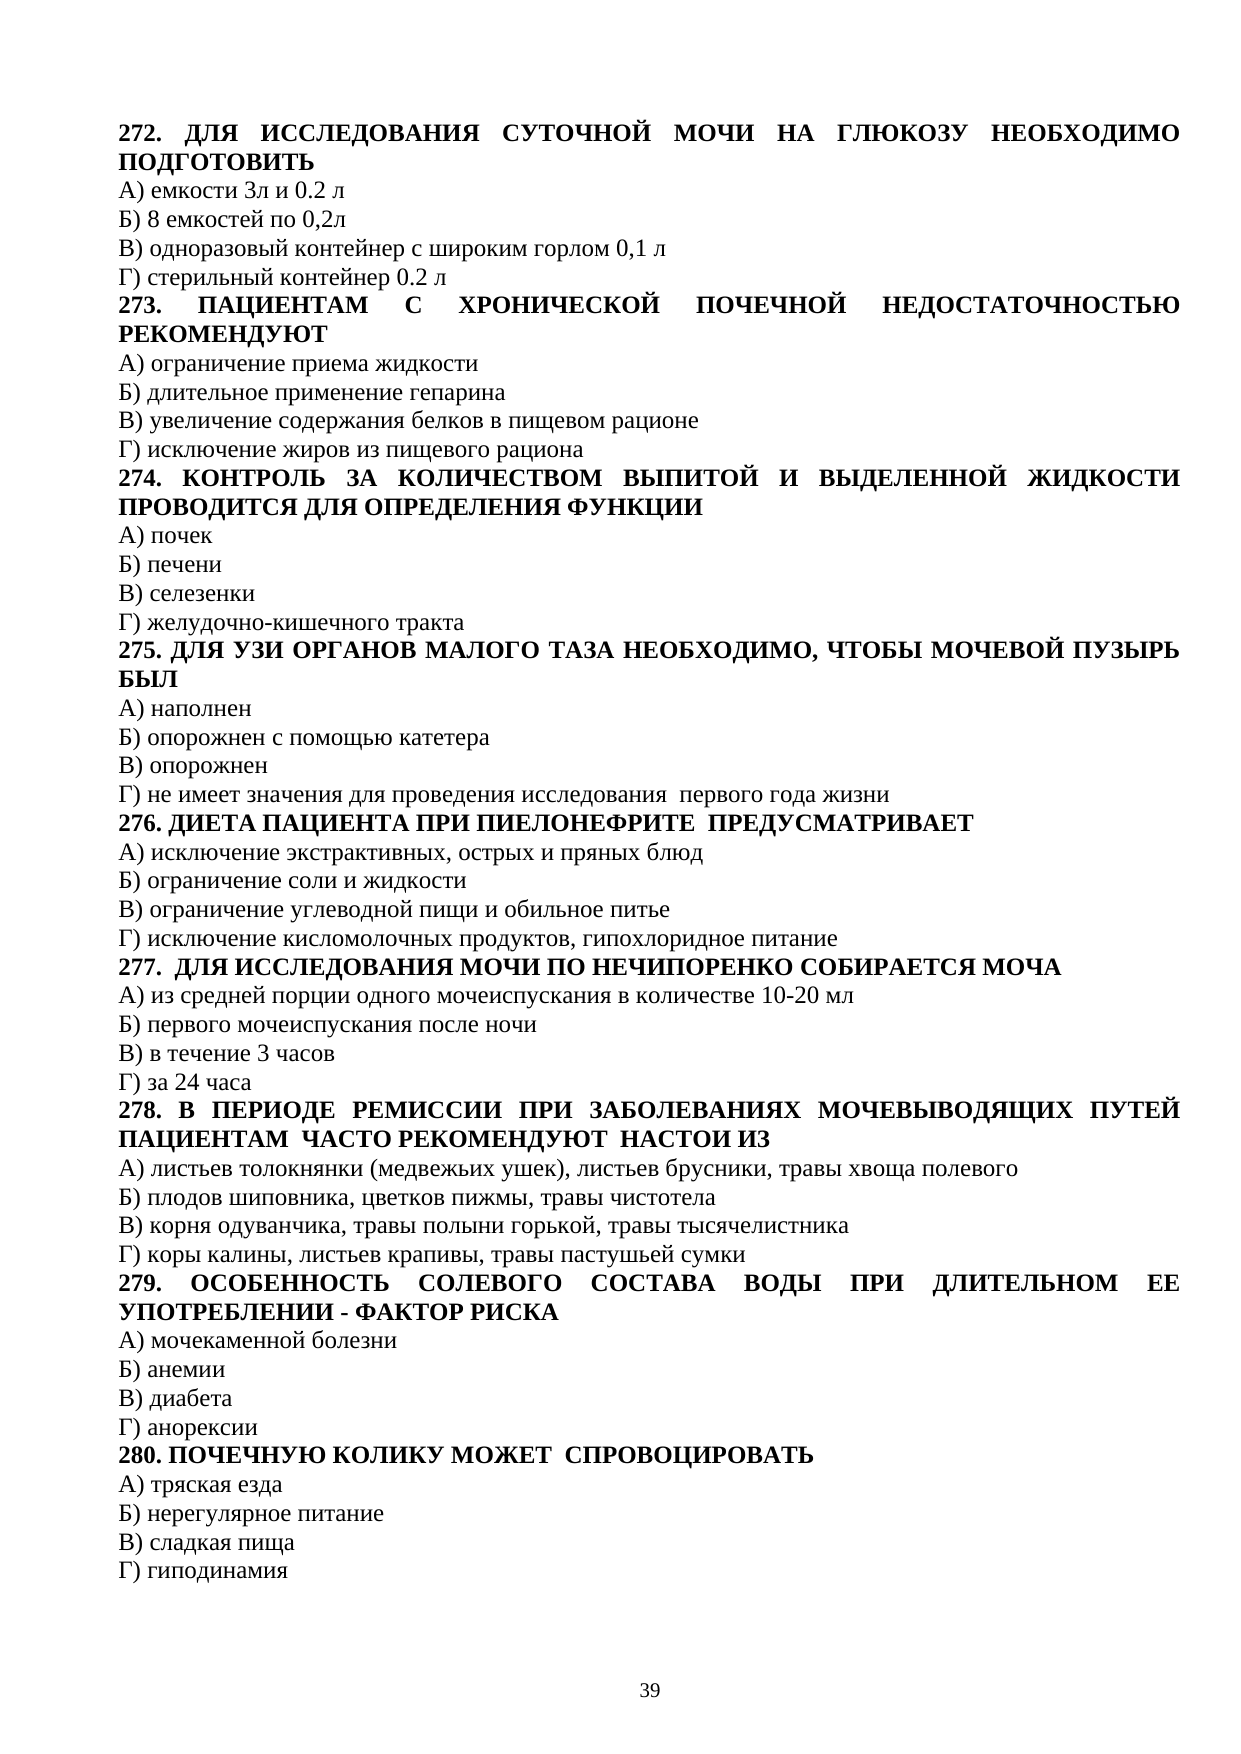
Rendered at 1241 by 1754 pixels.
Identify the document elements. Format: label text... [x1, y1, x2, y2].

text В) одноразовый контейнер с широким горлом 0,1 л [118, 233, 1181, 262]
text А) почек [118, 521, 1181, 549]
text В) опорожнен [118, 751, 1181, 779]
text В) ограничение углеводной пищи и обильное питье [118, 894, 1181, 923]
text 272. ДЛЯ ИССЛЕДОВАНИЯ СУТОЧНОЙ МОЧИ НА ГЛЮКОЗУ НЕОБХОДИМО ПОДГОТОВИТЬ [118, 118, 1181, 176]
text Г) коры калины, листьев крапивы, травы пастушьей сумки [118, 1239, 1181, 1268]
text Б) плодов шиповника, цветков пижмы, травы чистотела [118, 1182, 1181, 1211]
text Б) первого мочеиспускания после ночи [118, 1009, 1181, 1038]
text Г) за 24 часа [118, 1067, 1181, 1096]
text Б) 8 емкостей по 0,2л [118, 204, 1181, 233]
subtitle 277. ДЛЯ ИССЛЕДОВАНИЯ МОЧИ ПО НЕЧИПОРЕНКО СОБИРАЕТСЯ МОЧА [118, 952, 1181, 981]
text Г) исключение кисломолочных продуктов, гипохлоридное питание [118, 923, 1181, 952]
text Б) печени [118, 549, 1181, 578]
text Г) не имеет значения для проведения исследования первого года жизни [118, 779, 1181, 808]
text Г) желудочно-кишечного тракта [118, 607, 1181, 636]
text Б) ограничение соли и жидкости [118, 866, 1181, 894]
text Г) гиподинамия [118, 1556, 1181, 1584]
text А) емкости 3л и 0.2 л [118, 176, 1181, 204]
text В) диабета [118, 1383, 1181, 1412]
text В) сладкая пища [118, 1527, 1181, 1556]
subtitle 274. КОНТРОЛЬ ЗА КОЛИЧЕСТВОМ ВЫПИТОЙ И ВЫДЕЛЕННОЙ ЖИДКОСТИ ПРОВОДИТСЯ ДЛЯ ОПРЕДЕЛЕНИЯ ФУНКЦИИ [118, 463, 1181, 521]
text А) ограничение приема жидкости [118, 348, 1181, 377]
text Б) опорожнен с помощью катетера [118, 722, 1181, 751]
text Г) стерильный контейнер 0.2 л [118, 262, 1181, 291]
text В) корня одуванчика, травы полыни горькой, травы тысячелистника [118, 1211, 1181, 1239]
text А) тряская езда [118, 1469, 1181, 1498]
text А) листьев толокнянки (медвежьих ушек), листьев брусники, травы хвоща полевого [118, 1153, 1181, 1182]
text 279. ОСОБЕННОСТЬ СОЛЕВОГО СОСТАВА ВОДЫ ПРИ ДЛИТЕЛЬНОМ ЕЕ УПОТРЕБЛЕНИИ - ФАКТОР РИСКА [118, 1268, 1181, 1326]
text А) мочекаменной болезни [118, 1326, 1181, 1354]
text Б) нерегулярное питание [118, 1498, 1181, 1527]
subtitle 278. В ПЕРИОДЕ РЕМИССИИ ПРИ ЗАБОЛЕВАНИЯХ МОЧЕВЫВОДЯЩИХ ПУТЕЙ ПАЦИЕНТАМ ЧАСТО РЕКОМЕНДУЮТ НАСТОИ ИЗ [118, 1096, 1181, 1153]
text 275. ДЛЯ УЗИ ОРГАНОВ МАЛОГО ТАЗА НЕОБХОДИМО, ЧТОБЫ МОЧЕВОЙ ПУЗЫРЬ БЫЛ [118, 636, 1181, 693]
text В) селезенки [118, 578, 1181, 607]
subtitle 273. ПАЦИЕНТАМ С ХРОНИЧЕСКОЙ ПОЧЕЧНОЙ НЕДОСТАТОЧНОСТЬЮ РЕКОМЕНДУЮТ [118, 291, 1181, 348]
subtitle 280. ПОЧЕЧНУЮ КОЛИКУ МОЖЕТ СПРОВОЦИРОВАТЬ [118, 1441, 1181, 1469]
text Б) длительное применение гепарина [118, 377, 1181, 406]
text А) наполнен [118, 693, 1181, 722]
text А) из средней порции одного мочеиспускания в количестве 10-20 мл [118, 981, 1181, 1009]
text В) увеличение содержания белков в пищевом рационе [118, 406, 1181, 434]
text А) исключение экстрактивных, острых и пряных блюд [118, 837, 1181, 866]
text Б) анемии [118, 1354, 1181, 1383]
text В) в течение 3 часов [118, 1038, 1181, 1067]
text Г) исключение жиров из пищевого рациона [118, 434, 1181, 463]
subtitle 276. ДИЕТА ПАЦИЕНТА ПРИ ПИЕЛОНЕФРИТЕ ПРЕДУСМАТРИВАЕТ [118, 808, 1181, 837]
text Г) анорексии [118, 1412, 1181, 1441]
